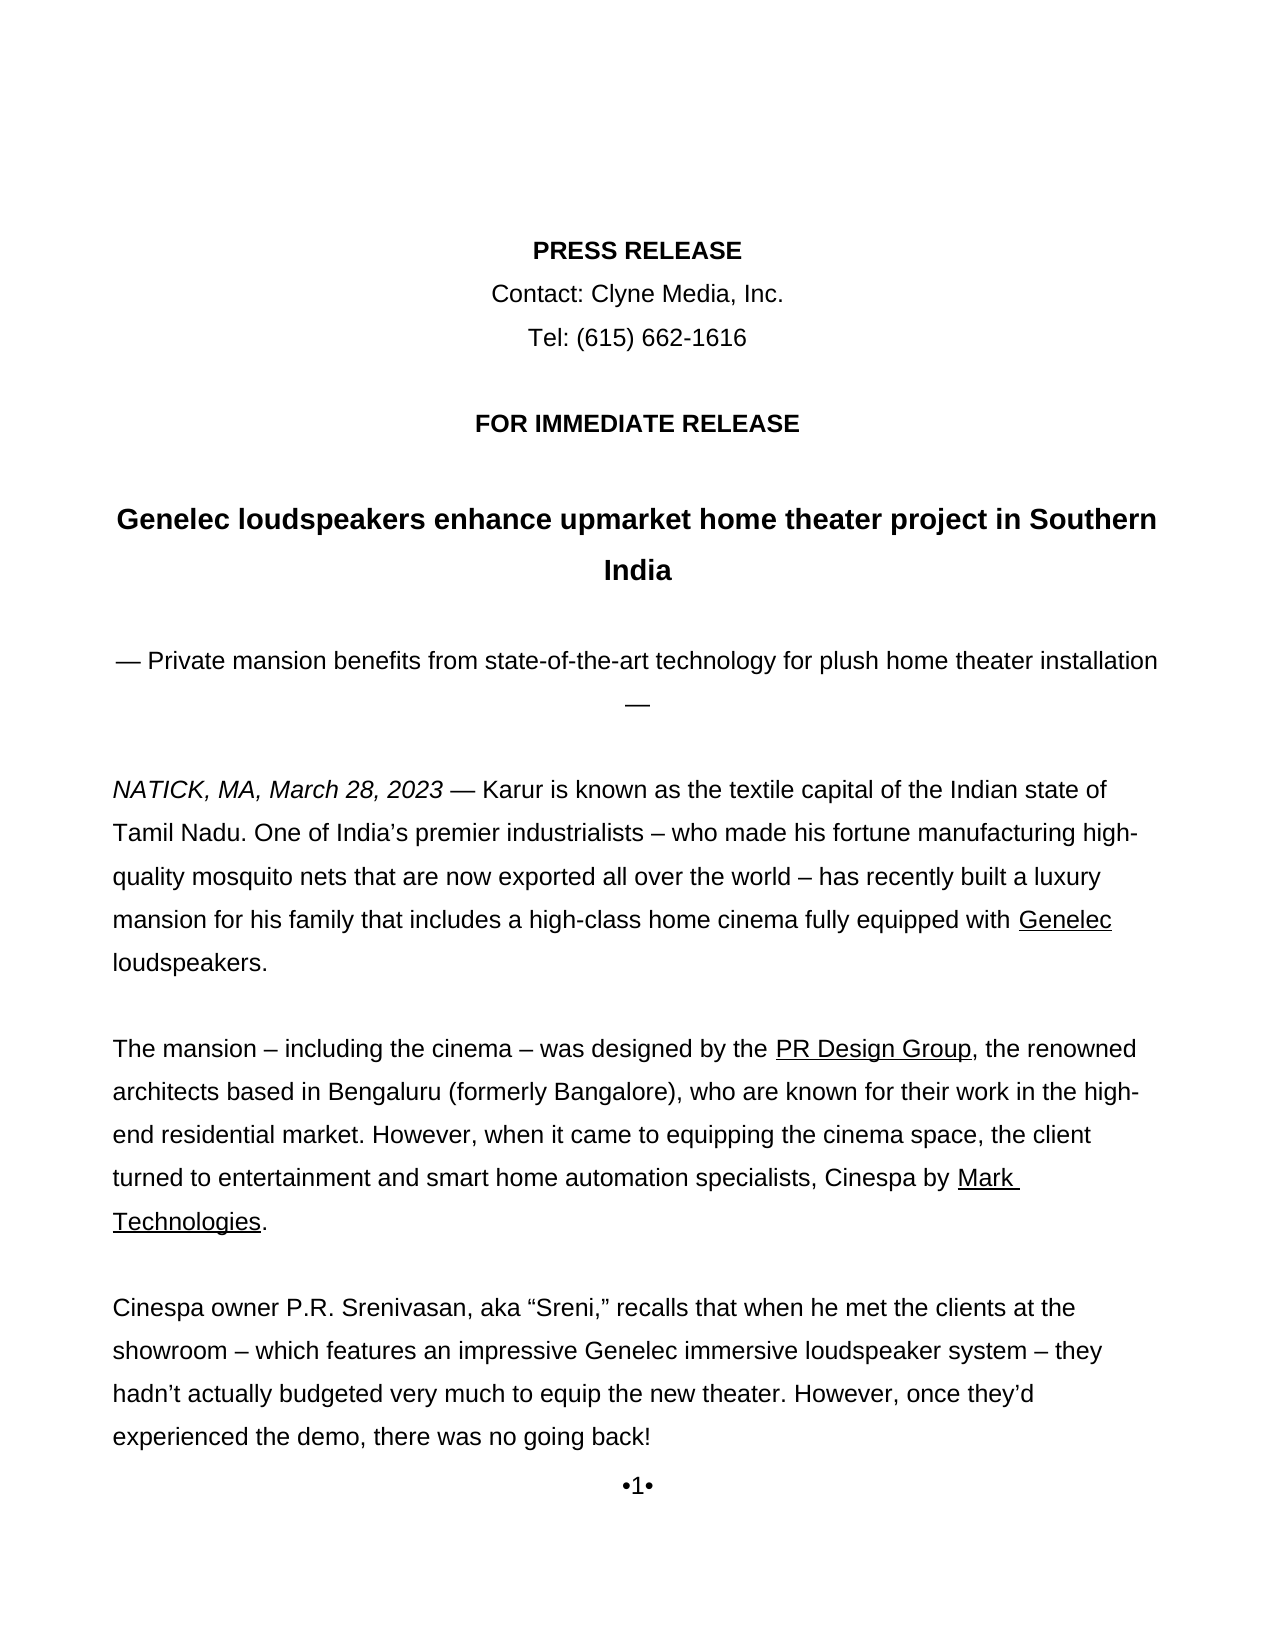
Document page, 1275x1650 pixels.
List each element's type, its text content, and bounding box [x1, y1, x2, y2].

text PRESS RELEASE [112, 236, 1162, 265]
text NATICK, MA, March 28, 2023 — Karur is known as the textile capital of the Indian state of Tamil Nadu. One of India’s premier industrialists – who made his fortune manufacturing high-quality mosquito nets that are now exported all over the world – has recently built a luxury mansion for his family that includes a high-class home cinema fully equipped with Genelec loudspeakers. [112, 775, 1162, 977]
text The mansion – including the cinema – was designed by the PR Design Group, the renowned architects based in Bengaluru (formerly Bangalore), who are known for their work in the high-end residential market. However, when it came to equipping the cinema space, the client turned to entertainment and smart home automation specialists, Cinespa by Mark Technologies. [112, 1034, 1162, 1235]
text Genelec loudspeakers enhance upmarket home theater project in Southern India [112, 502, 1162, 586]
text FOR IMMEDIATE RELEASE [112, 409, 1162, 437]
text — Private mansion benefits from state-of-the-art technology for plush home theater installation — [112, 646, 1162, 718]
text Tel: (615) 662-1616 [112, 322, 1162, 351]
text Contact: Clyne Media, Inc. [112, 279, 1162, 308]
text Cinespa owner P.R. Srenivasan, aka “Sreni,” recalls that when he met the clients at the showroom – which features an impressive Genelec immersive loudspeaker system – they hadn’t actually budgeted very much to equip the new theater. However, once they’d experienced the demo, there was no going back! [112, 1293, 1162, 1451]
